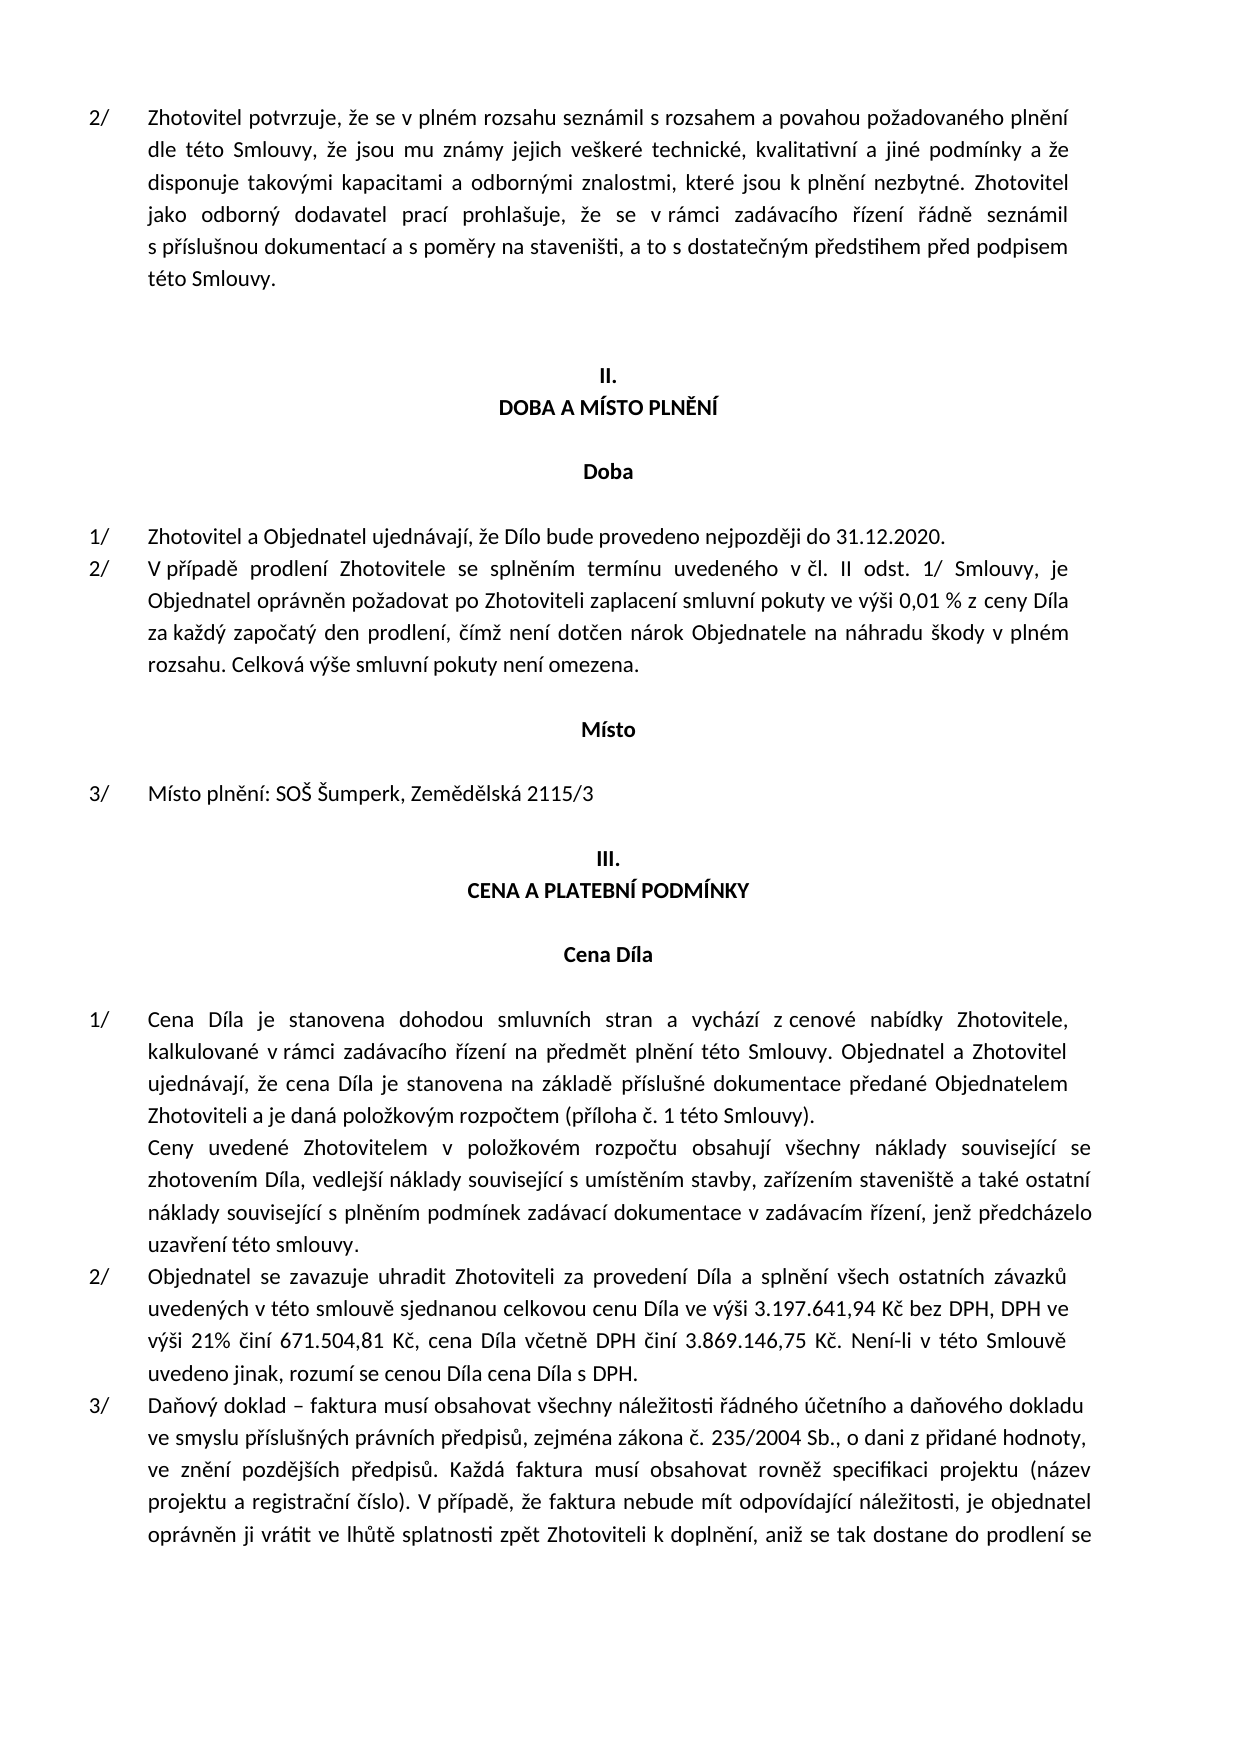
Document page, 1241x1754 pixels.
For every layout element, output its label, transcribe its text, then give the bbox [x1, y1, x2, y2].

text Místo [148, 715, 1069, 743]
text CENA A PLATEBNÍ PODMÍNKY [148, 876, 1069, 904]
text 3/ Místo plnění: SOŠ Šumperk, Zemědělská 2115/3 [89, 779, 1069, 807]
text Doba [148, 457, 1069, 486]
text 1/ Zhotovitel a Objednatel ujednávají, že Dílo bude provedeno nejpozději do 31.12.2020. [89, 522, 1069, 550]
text Cena Díla [148, 940, 1069, 968]
text Ceny uvedené Zhotovitelem v položkovém rozpočtu obsahují všechny náklady související se zhotovením Díla, vedlejší náklady související s umístěním stavby, zařízením staveniště a také ostatní náklady související s plněním podmínek zadávací dokumentace v zadávacím řízení, jenž předcházelo uzavření této smlouvy. [148, 1133, 1092, 1258]
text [89, 1391, 1092, 1548]
text 2/ V případě prodlení Zhotovitele se splněním termínu uvedeného v čl. II odst. 1/ Smlouvy, je Objednatel oprávněn požadovat po Zhotoviteli zaplacení smluvní pokuty ve výši 0,01 % z ceny Díla za každý započatý den prodlení, čímž není dotčen nárok Objednatele na náhradu škody v plném rozsahu. Celková výše smluvní pokuty není omezena. [89, 554, 1069, 679]
text II. [148, 361, 1069, 389]
text 2/ Zhotovitel potvrzuje, že se v plném rozsahu seznámil s rozsahem a povahou požadovaného plnění dle této Smlouvy, že jsou mu známy jejich veškeré technické, kvalitativní a jiné podmínky a že disponuje takovými kapacitami a odbornými znalostmi, které jsou k plnění nezbytné. Zhotovitel jako odborný dodavatel prací prohlašuje, že se v rámci zadávacího řízení řádně seznámil s příslušnou dokumentací a s poměry na staveništi, a to s dostatečným předstihem před podpisem této Smlouvy. [89, 103, 1069, 292]
text 2/ Objednatel se zavazuje uhradit Zhotoviteli za provedení Díla a splnění všech ostatních závazků uvedených v této smlouvě sjednanou celkovou cenu Díla ve výši 3.197.641,94 Kč bez DPH, DPH ve výši 21% činí 671.504,81 Kč, cena Díla včetně DPH činí 3.869.146,75 Kč. Není-li v této Smlouvě uvedeno jinak, rozumí se cenou Díla cena Díla s DPH. [89, 1262, 1069, 1387]
text III. [148, 844, 1069, 872]
text 1/ Cena Díla je stanovena dohodou smluvních stran a vychází z cenové nabídky Zhotovitele, kalkulované v rámci zadávacího řízení na předmět plnění této Smlouvy. Objednatel a Zhotovitel ujednávají, že cena Díla je stanovena na základě příslušné dokumentace předané Objednatelem Zhotoviteli a je daná položkovým rozpočtem (příloha č. 1 této Smlouvy). [89, 1005, 1069, 1129]
text DOBA A MÍSTO PLNĚNÍ [148, 393, 1069, 421]
